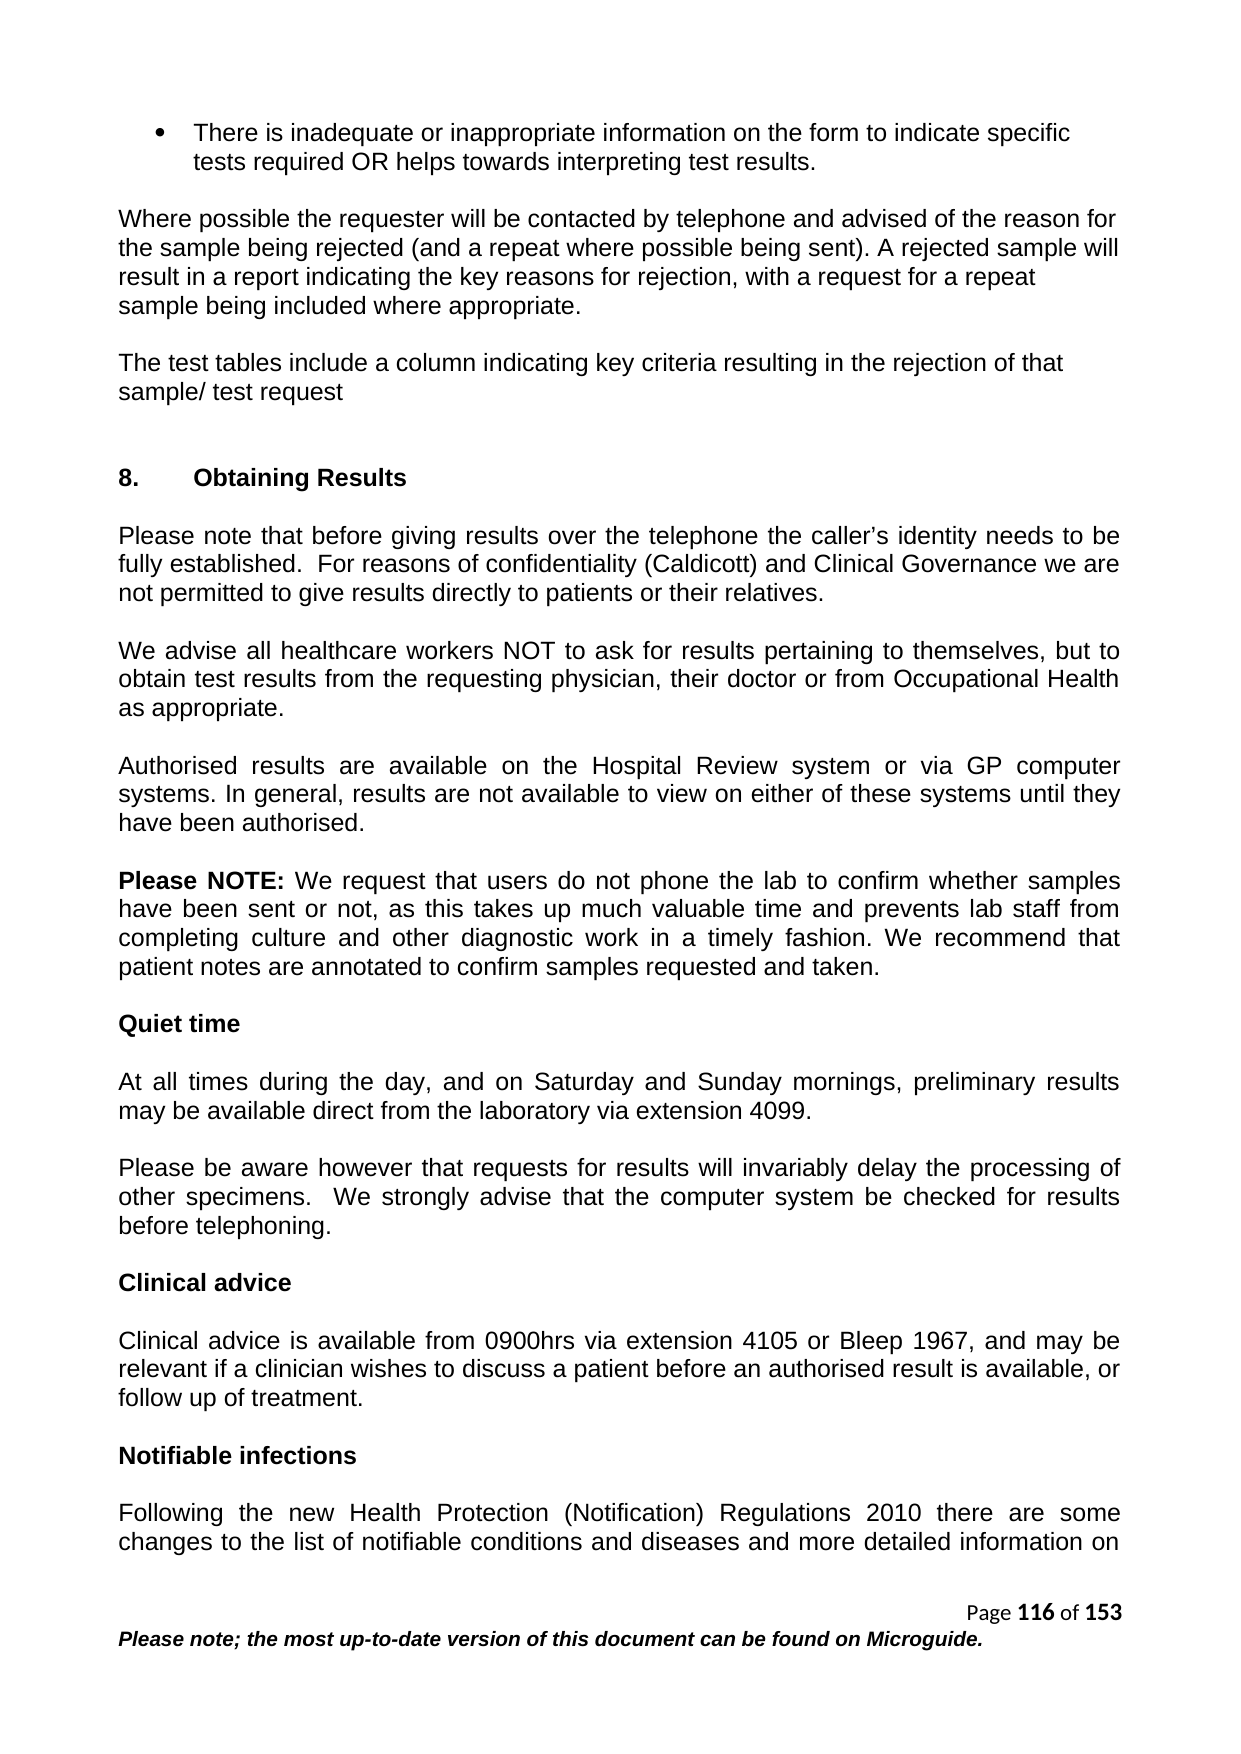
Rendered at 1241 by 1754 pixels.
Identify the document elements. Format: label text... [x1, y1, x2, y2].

text Authorised results are available on the Hospital Review system or via GP computer systems. In general, results are not available to view on either of these systems until they have been authorised. [118, 751, 1122, 837]
text Clinical advice is available from 0900hrs via extension 4105 or Bleep 1967, and may be relevant if a clinician wishes to discuss a patient before an authorised result is available, or follow up of treatment. [118, 1326, 1122, 1412]
text At all times during the day, and on Saturday and Sunday mornings, preliminary results may be available direct from the laboratory via extension 4099. [118, 1067, 1122, 1124]
text Where possible the requester will be contacted by telephone and advised of the reason for the sample being rejected (and a repeat where possible being sent). A rejected sample will result in a report indicating the key reasons for rejection, with a request for a repeat sample being included where appropriate. [118, 204, 1122, 319]
text Notifiable infections [118, 1441, 1122, 1469]
text Quiet time [118, 1009, 1122, 1038]
text Please be aware however that requests for results will invariably delay the processing of other specimens. We strongly advise that the computer system be checked for results before telephoning. [118, 1153, 1122, 1239]
text The test tables include a column indicating key criteria resulting in the rejection of that sample/ test request [118, 348, 1122, 406]
text We advise all healthcare workers NOT to ask for results pertaining to themselves, but to obtain test results from the requesting physician, their doctor or from Occupational Health as appropriate. [118, 636, 1122, 722]
text Please NOTE: We request that users do not phone the lab to confirm whether samples have been sent or not, as this takes up much valuable time and prevents lab staff from completing culture and other diagnostic work in a timely fashion. We recommend that patient notes are annotated to confirm samples requested and taken. [118, 866, 1122, 981]
text Please note that before giving results over the telephone the caller’s identity needs to be fully established. For reasons of confidentiality (Caldicott) and Clinical Governance we are not permitted to give results directly to patients or their relatives. [118, 521, 1122, 607]
text Clinical advice [118, 1268, 1122, 1297]
text 8. Obtaining Results [118, 463, 1122, 492]
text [118, 1498, 1122, 1556]
list There is inadequate or inappropriate information on the form to indicate specific tests required OR helps towards interpreting test results. [156, 118, 1122, 176]
